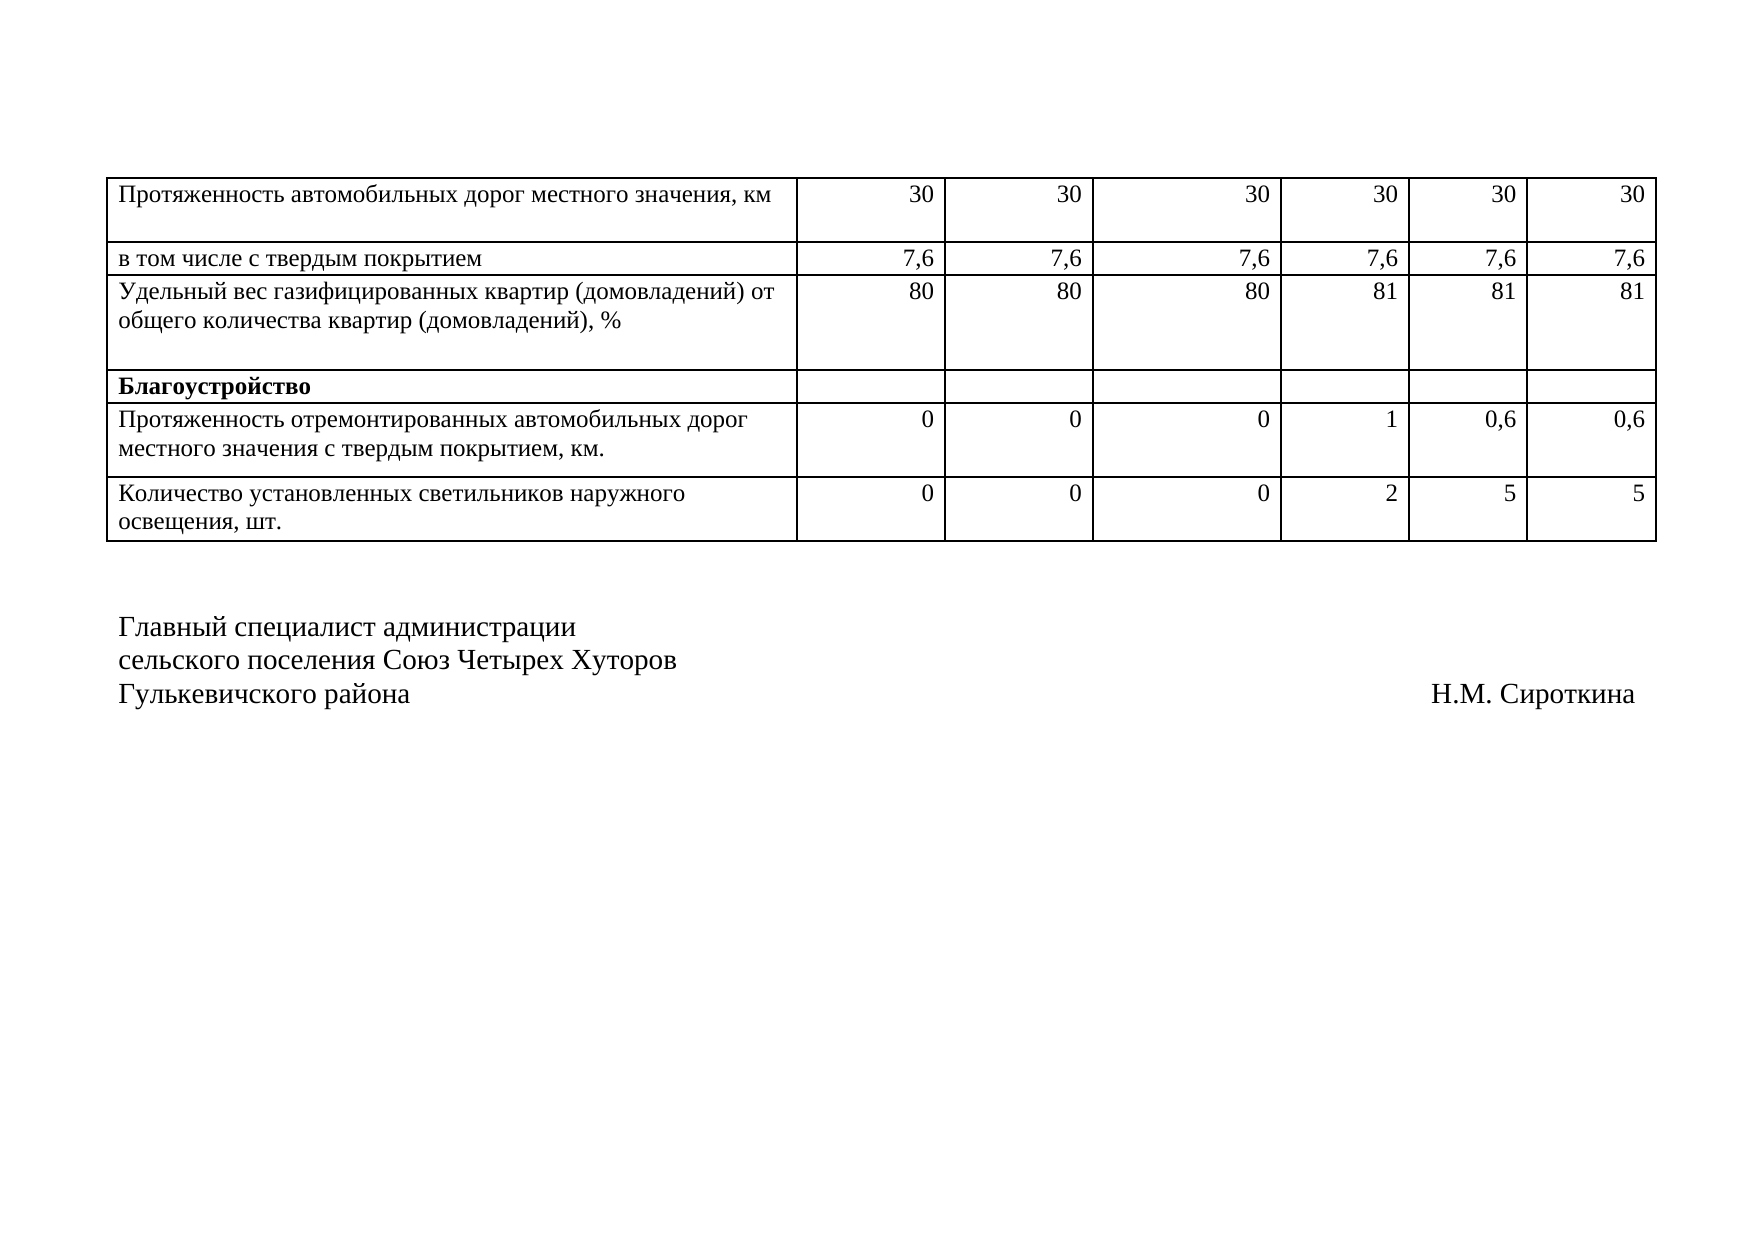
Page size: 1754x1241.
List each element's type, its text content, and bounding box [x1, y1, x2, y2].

table_cell 7,6 [1094, 243, 1280, 274]
table_cell 5 [1410, 478, 1526, 540]
table_cell 1 [1282, 404, 1408, 476]
table_cell 2 [1282, 478, 1408, 540]
table_cell 7,6 [1410, 243, 1526, 274]
table_cell 30 [1410, 179, 1526, 241]
table_cell Благоустройство [108, 371, 796, 402]
table_cell Протяженность автомобильных дорог местного значения, км [108, 179, 796, 241]
table_cell [1528, 371, 1655, 402]
table_cell Количество установленных светильников наружного освещения, шт. [108, 478, 796, 540]
table_cell 30 [1282, 179, 1408, 241]
table_cell [1410, 371, 1526, 402]
table_cell [798, 371, 944, 402]
table_cell в том числе с твердым покрытием [108, 243, 796, 274]
table_cell 30 [798, 179, 944, 241]
table_cell Протяженность отремонтированных автомобильных дорог местного значения с твердым покрытием, км. [108, 404, 796, 476]
table_cell [1094, 371, 1280, 402]
table_cell [1282, 371, 1408, 402]
table_cell 80 [1094, 276, 1280, 369]
table_cell 0,6 [1410, 404, 1526, 476]
table_cell 0 [1094, 404, 1280, 476]
table_cell 0 [946, 478, 1092, 540]
table_cell 0 [798, 478, 944, 540]
table_cell 7,6 [798, 243, 944, 274]
table_cell 5 [1528, 478, 1655, 540]
table_cell 81 [1528, 276, 1655, 369]
text Главный специалист администрации [118, 609, 1636, 642]
table_cell 0,6 [1528, 404, 1655, 476]
table_cell 0 [798, 404, 944, 476]
text сельского поселения Союз Четырех Хуторов [118, 642, 1636, 676]
table_cell 30 [1094, 179, 1280, 241]
table_cell 81 [1282, 276, 1408, 369]
table_cell 80 [798, 276, 944, 369]
table_cell 81 [1410, 276, 1526, 369]
table_cell Удельный вес газифицированных квартир (домовладений) от общего количества квартир (домовладений), % [108, 276, 796, 369]
text Гулькевичского района Н.М. Сироткина [118, 676, 1636, 709]
table_cell 0 [1094, 478, 1280, 540]
table_cell 7,6 [1528, 243, 1655, 274]
table_cell 0 [946, 404, 1092, 476]
table_cell 30 [1528, 179, 1655, 241]
table_cell 80 [946, 276, 1092, 369]
table_cell 7,6 [1282, 243, 1408, 274]
table_cell 7,6 [946, 243, 1092, 274]
table_cell [946, 371, 1092, 402]
table_cell 30 [946, 179, 1092, 241]
